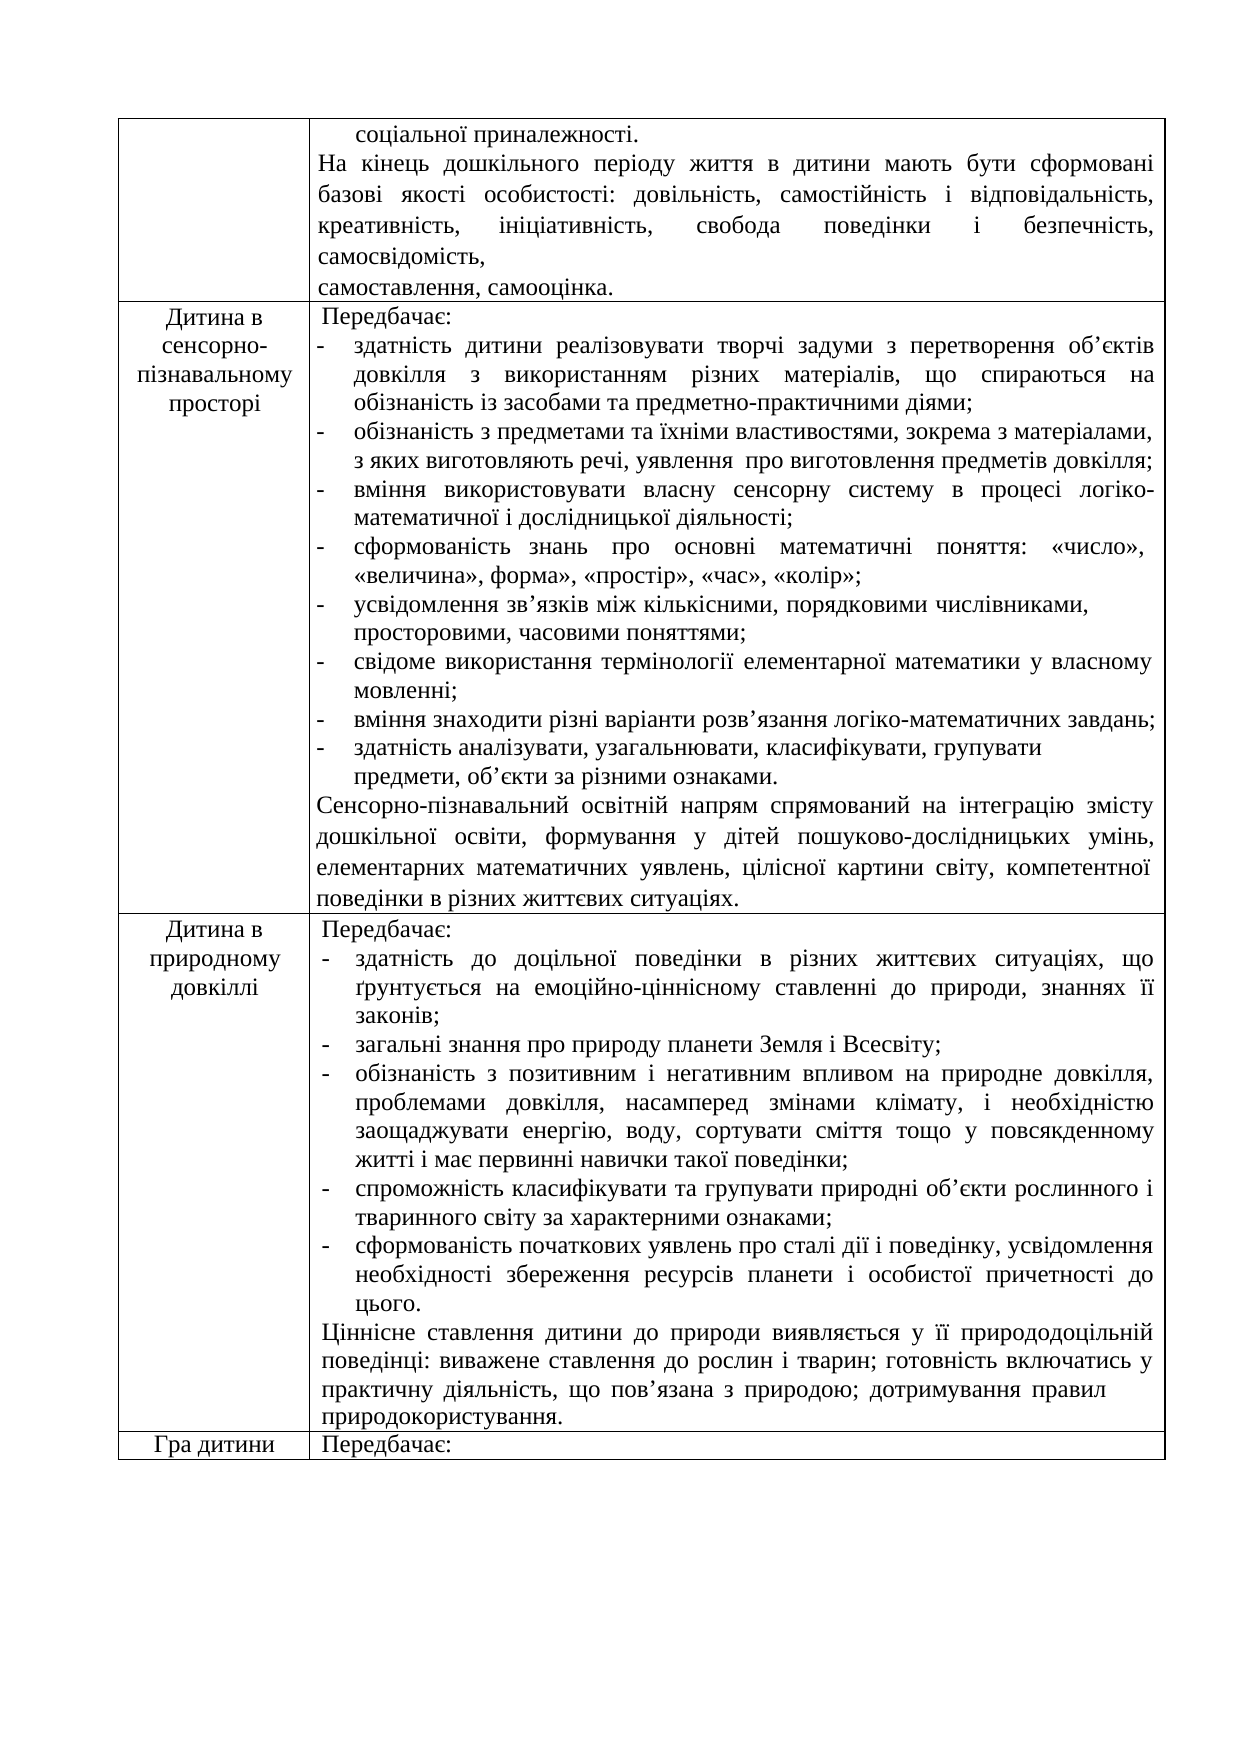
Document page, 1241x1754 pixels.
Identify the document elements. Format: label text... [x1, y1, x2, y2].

table_cell Передбачає: здатність дитини реалізовувати творчі задуми з перетворення об’єктів довкілля з використанням різних матеріалів, що спираються на обізнаність із засобами та предметно-практичними діями; обізнаність з предметами та їхніми властивостями, зокрема з матеріалами, з яких виготовляють речі, уявлення про виготовлення предметів довкілля; вміння використовувати власну сенсорну систему в процесі логіко- математичної і дослідницької діяльності; сформованість знань про основні математичні поняття: «число», «величина», форма», «простір», «час», «колір»; усвідомлення зв’язків між кількісними, порядковими числівниками, просторовими, часовими поняттями; свідоме використання термінології елементарної математики у власному мовленні; вміння знаходити різні варіанти розв’язання логіко-математичних завдань; здатність аналізувати, узагальнювати, класифікувати, групувати предмети, об’єкти за різними ознаками. Сенсорно-пізнавальний освітній напрям спрямований на інтеграцію змісту дошкільної освіти, формування у дітей пошуково-дослідницьких умінь, елементарних математичних уявлень, цілісної картини світу, компетентної поведінки в різних життєвих ситуаціях. [310, 302, 1164, 913]
table_cell Дитина в сенсорно- пізнавальному просторі [119, 302, 309, 913]
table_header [310, 119, 1164, 301]
table_cell Гра дитини [119, 1432, 309, 1459]
table_cell Передбачає: [310, 1432, 1164, 1459]
table_cell Дитина в природному довкіллі [119, 914, 309, 1431]
table_header [119, 119, 309, 301]
table_cell Передбачає: здатність до доцільної поведінки в різних життєвих ситуаціях, що ґрунтується на емоційно-ціннісному ставленні до природи, знаннях її законів; загальні знання про природу планети Земля і Всесвіту; обізнаність з позитивним і негативним впливом на природне довкілля, проблемами довкілля, насамперед змінами клімату, і необхідністю заощаджувати енергію, воду, сортувати сміття тощо у повсякденному житті і має первинні навички такої поведінки; спроможність класифікувати та групувати природні об’єкти рослинного і тваринного світу за характерними ознаками; сформованість початкових уявлень про сталі дії і поведінку, усвідомлення необхідності збереження ресурсів планети і особистої причетності до цього. Ціннісне ставлення дитини до природи виявляється у її природодоцільній поведінці: виважене ставлення до рослин і тварин; готовність включатись у практичну діяльність, що пов’язана з природою; дотримування правил природокористування. [310, 914, 1164, 1431]
